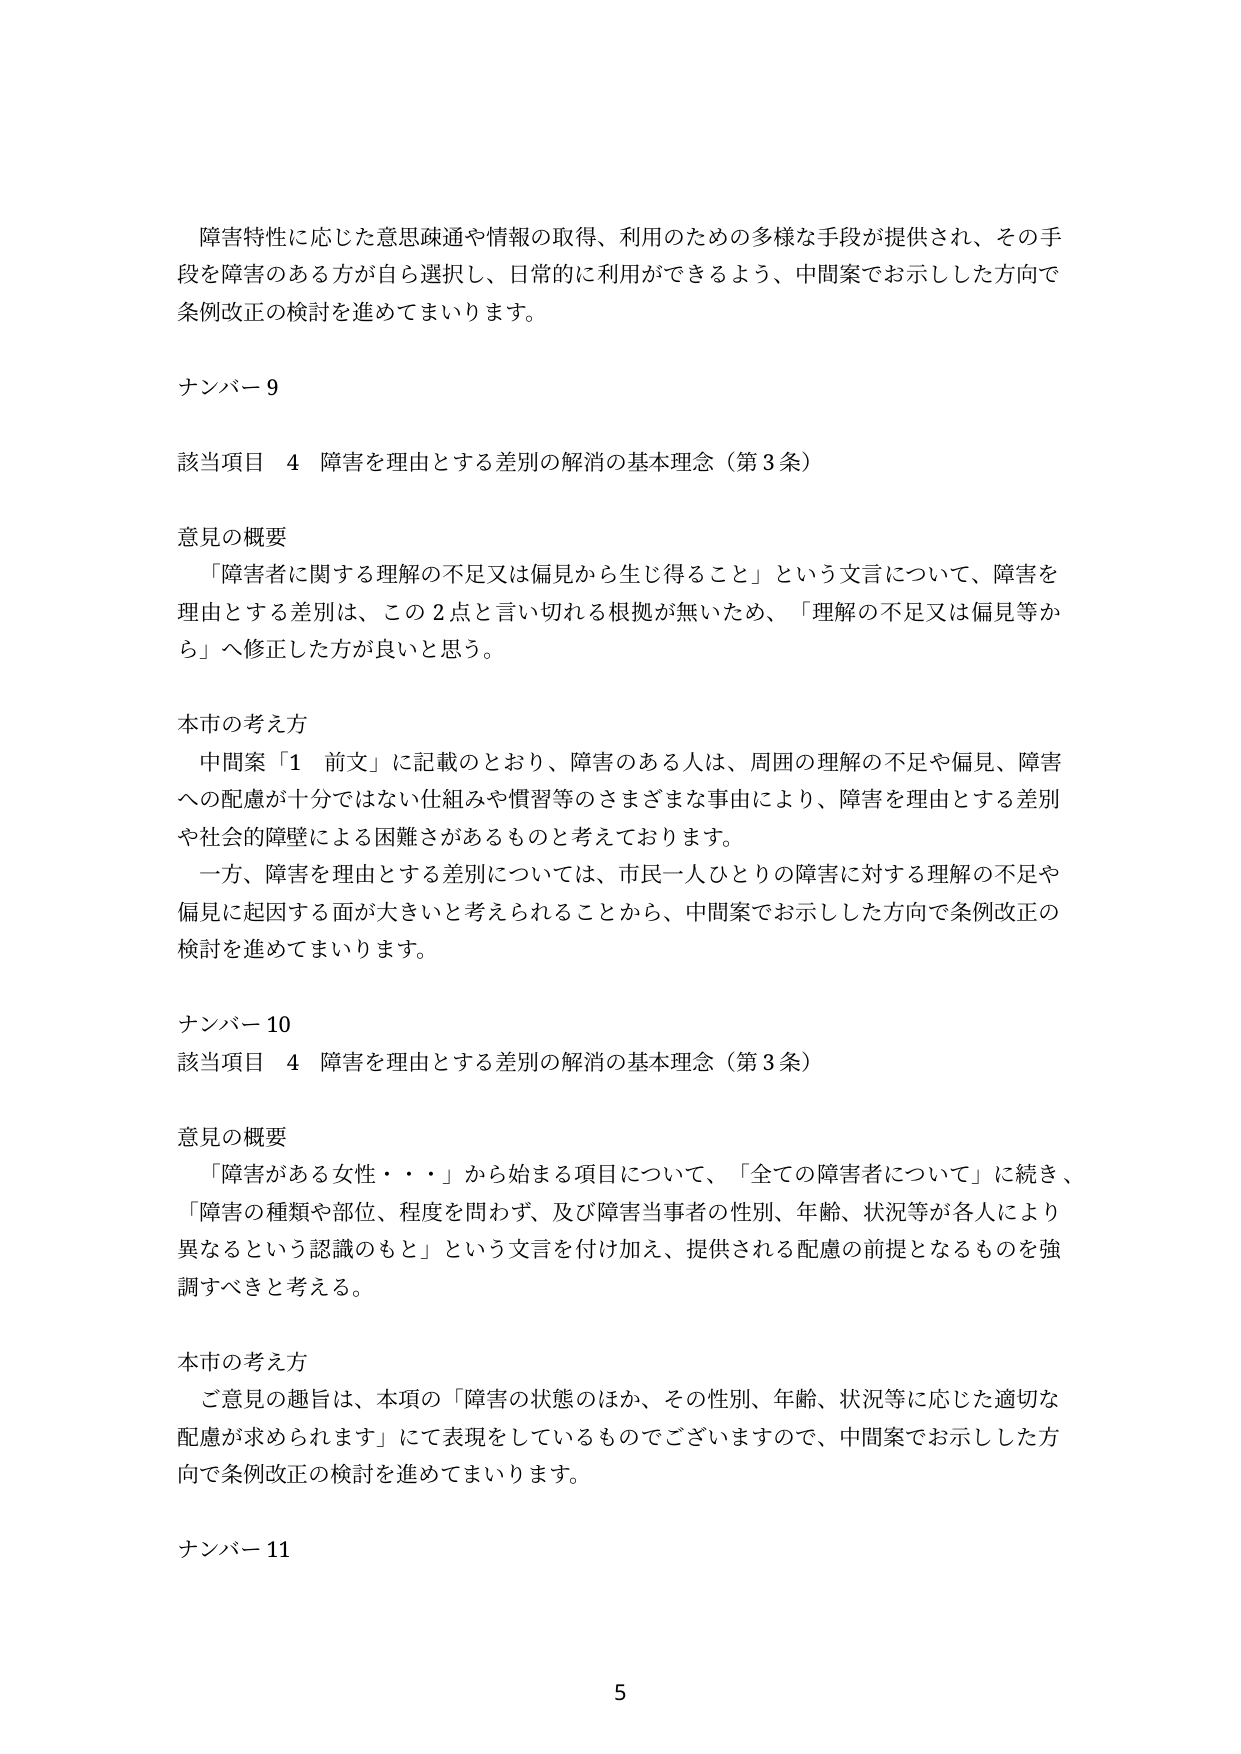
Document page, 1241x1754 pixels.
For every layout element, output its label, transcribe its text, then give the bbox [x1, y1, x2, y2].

text 一方、障害を理由とする差別については、市民一人ひとりの障害に対する理解の不足や偏見に起因する面が大きいと考えられることから、中間案でお示しした方向で条例改正の検討を進めてまいります。 [177, 854, 1063, 967]
text 意見の概要 [177, 517, 1063, 554]
text 中間案「1 前文」に記載のとおり、障害のある人は、周囲の理解の不足や偏見、障害への配慮が十分ではない仕組みや慣習等のさまざまな事由により、障害を理由とする差別や社会的障壁による困難さがあるものと考えております。 [177, 742, 1063, 854]
text 本市の考え方 [177, 704, 1063, 742]
text 「障害者に関する理解の不足又は偏見から生じ得ること」という文言について、障害を理由とする差別は、この2点と言い切れる根拠が無いため、「理解の不足又は偏見等から」へ修正した方が良いと思う。 [177, 554, 1063, 667]
text 意見の概要 [177, 1117, 1063, 1154]
text ナンバー10 [177, 1004, 1063, 1042]
text ナンバー11 [177, 1529, 1063, 1567]
text 本市の考え方 [177, 1342, 1063, 1379]
text ご意見の趣旨は、本項の「障害の状態のほか、その性別、年齢、状況等に応じた適切な配慮が求められます」にて表現をしているものでございますので、中間案でお示しした方向で条例改正の検討を進めてまいります。 [177, 1379, 1063, 1492]
text 「障害がある女性・・・」から始まる項目について、「全ての障害者について」に続き、「障害の種類や部位、程度を問わず、及び障害当事者の性別、年齢、状況等が各人により異なるという認識のもと」という文言を付け加え、提供される配慮の前提となるものを強調すべきと考える。 [177, 1154, 1063, 1304]
text 該当項目 4 障害を理由とする差別の解消の基本理念（第3条） [177, 442, 1063, 479]
text 該当項目 4 障害を理由とする差別の解消の基本理念（第3条） [177, 1042, 1063, 1079]
text ナンバー9 [177, 367, 1063, 404]
text 障害特性に応じた意思疎通や情報の取得、利用のための多様な手段が提供され、その手段を障害のある方が自ら選択し、日常的に利用ができるよう、中間案でお示しした方向で条例改正の検討を進めてまいります。 [177, 217, 1063, 329]
